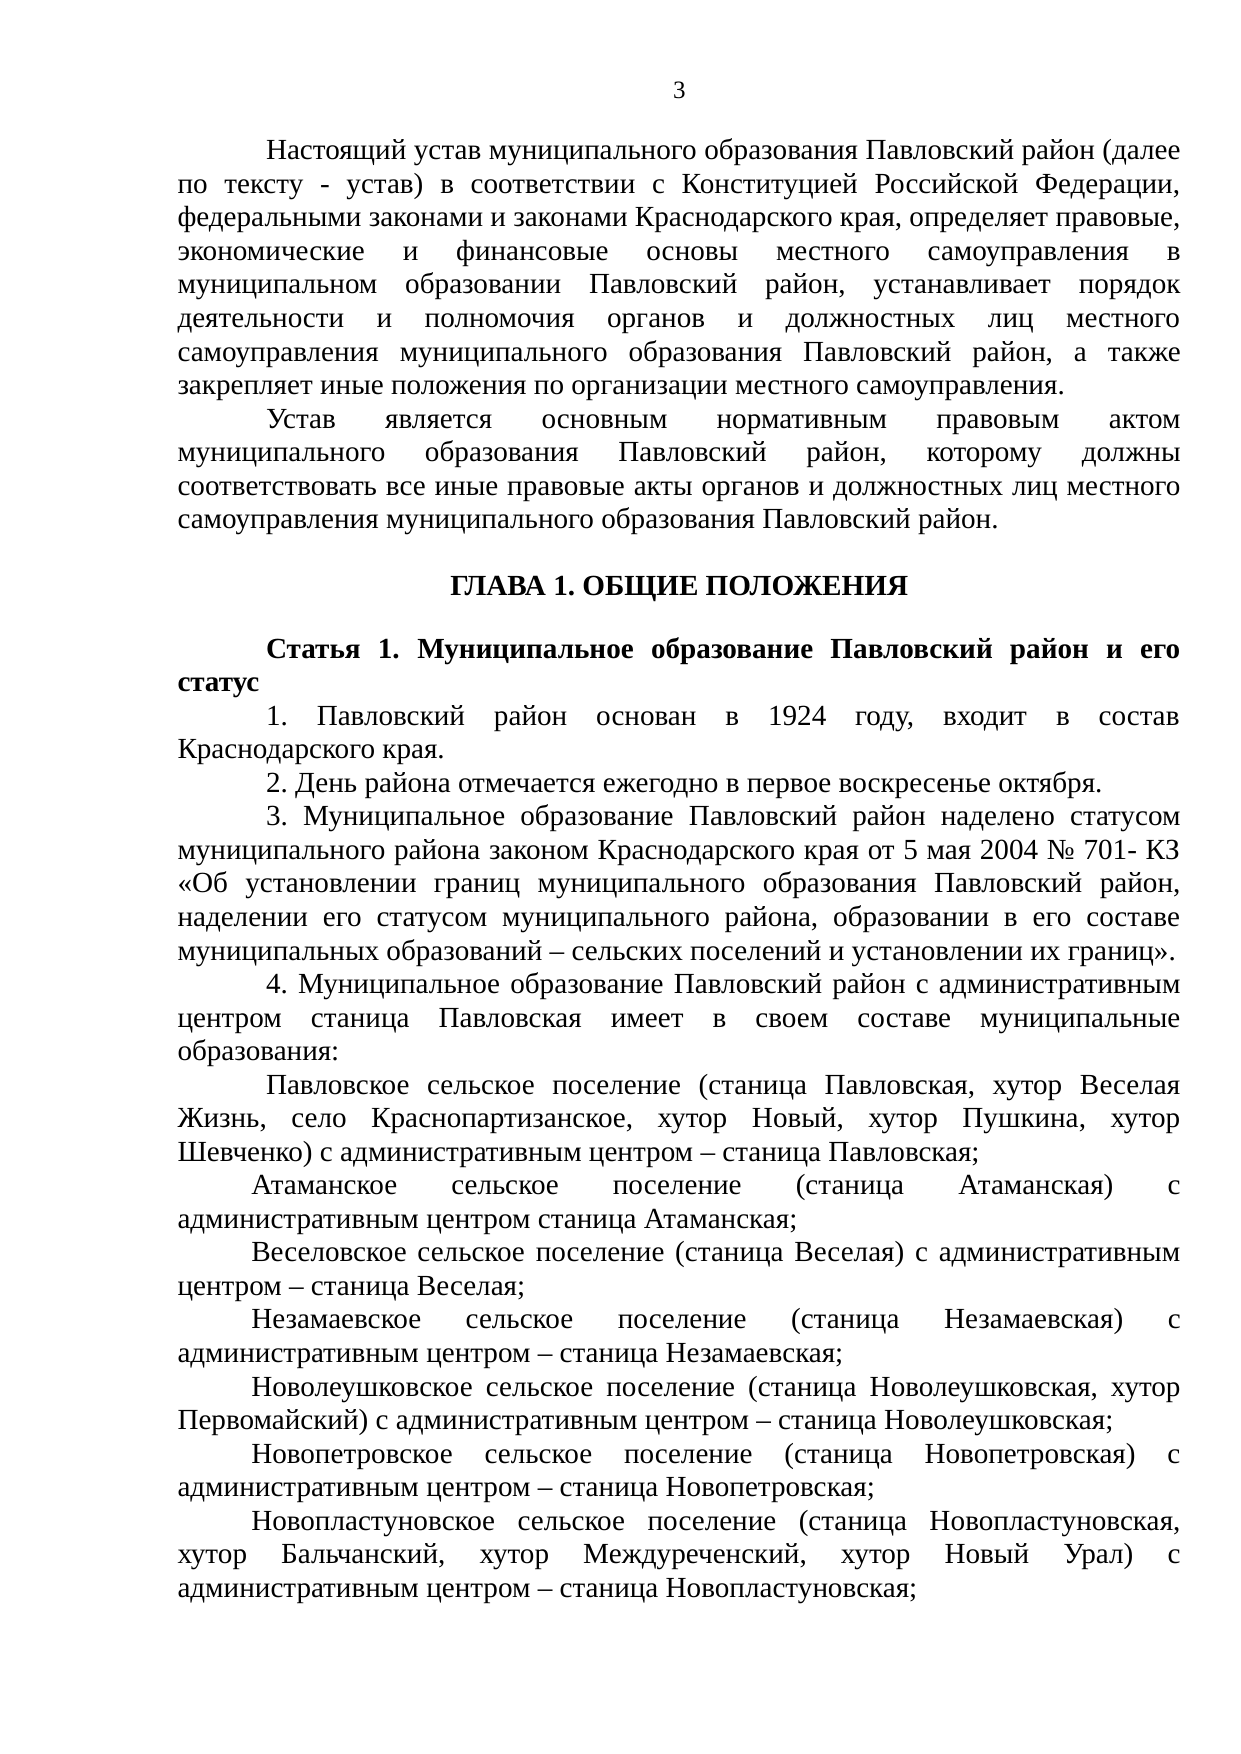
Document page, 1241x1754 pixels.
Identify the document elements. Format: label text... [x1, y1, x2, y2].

text Устав является основным нормативным правовым актом муниципального образования Павловский район, которому должны соответствовать все иные правовые акты органов и должностных лиц местного самоуправления муниципального образования Павловский район. [177, 401, 1181, 535]
text Новопластуновское сельское поселение (станица Новопластуновская, хутор Бальчанский, хутор Междуреченский, хутор Новый Урал) с административным центром – станица Новопластуновская; [177, 1503, 1181, 1603]
text Атаманское сельское поселение (станица Атаманская) с административным центром станица Атаманская; [177, 1167, 1181, 1234]
text Новопетровское сельское поселение (станица Новопетровская) с административным центром – станица Новопетровская; [177, 1436, 1181, 1503]
text Павловское сельское поселение (станица Павловская, хутор Веселая Жизнь, село Краснопартизанское, хутор Новый, хутор Пушкина, хутор Шевченко) с административным центром – станица Павловская; [177, 1067, 1181, 1167]
subtitle Статья 1. Муниципальное образование Павловский район и его статус [177, 631, 1181, 698]
subtitle ГЛАВА 1. ОБЩИЕ ПОЛОЖЕНИЯ [177, 568, 1181, 602]
text Незамаевское сельское поселение (станица Незамаевская) с административным центром – станица Незамаевская; [177, 1302, 1181, 1369]
text 1. Павловский район основан в 1924 году, входит в состав Краснодарского края. [177, 698, 1181, 765]
text 2. День района отмечается ежегодно в первое воскресенье октября. [177, 765, 1181, 798]
text Веселовское сельское поселение (станица Веселая) с административным центром – станица Веселая; [177, 1234, 1181, 1302]
text Настоящий устав муниципального образования Павловский район (далее по тексту - устав) в соответствии с Конституцией Российской Федерации, федеральными законами и законами Краснодарского края, определяет правовые, экономические и финансовые основы местного самоуправления в муниципальном образовании Павловский район, устанавливает порядок деятельности и полномочия органов и должностных лиц местного самоуправления муниципального образования Павловский район, а также закрепляет иные положения по организации местного самоуправления. [177, 132, 1181, 401]
text 3. Муниципальное образование Павловский район наделено статусом муниципального района законом Краснодарского края от 5 мая 2004 № 701- КЗ «Об установлении границ муниципального образования Павловский район, наделении его статусом муниципального района, образовании в его составе муниципальных образований – сельских поселений и установлении их границ». [177, 798, 1181, 966]
text 4. Муниципальное образование Павловский район с административным центром станица Павловская имеет в своем составе муниципальные образования: [177, 966, 1181, 1067]
text Новолеушковское сельское поселение (станица Новолеушковская, хутор Первомайский) с административным центром – станица Новолеушковская; [177, 1369, 1181, 1436]
